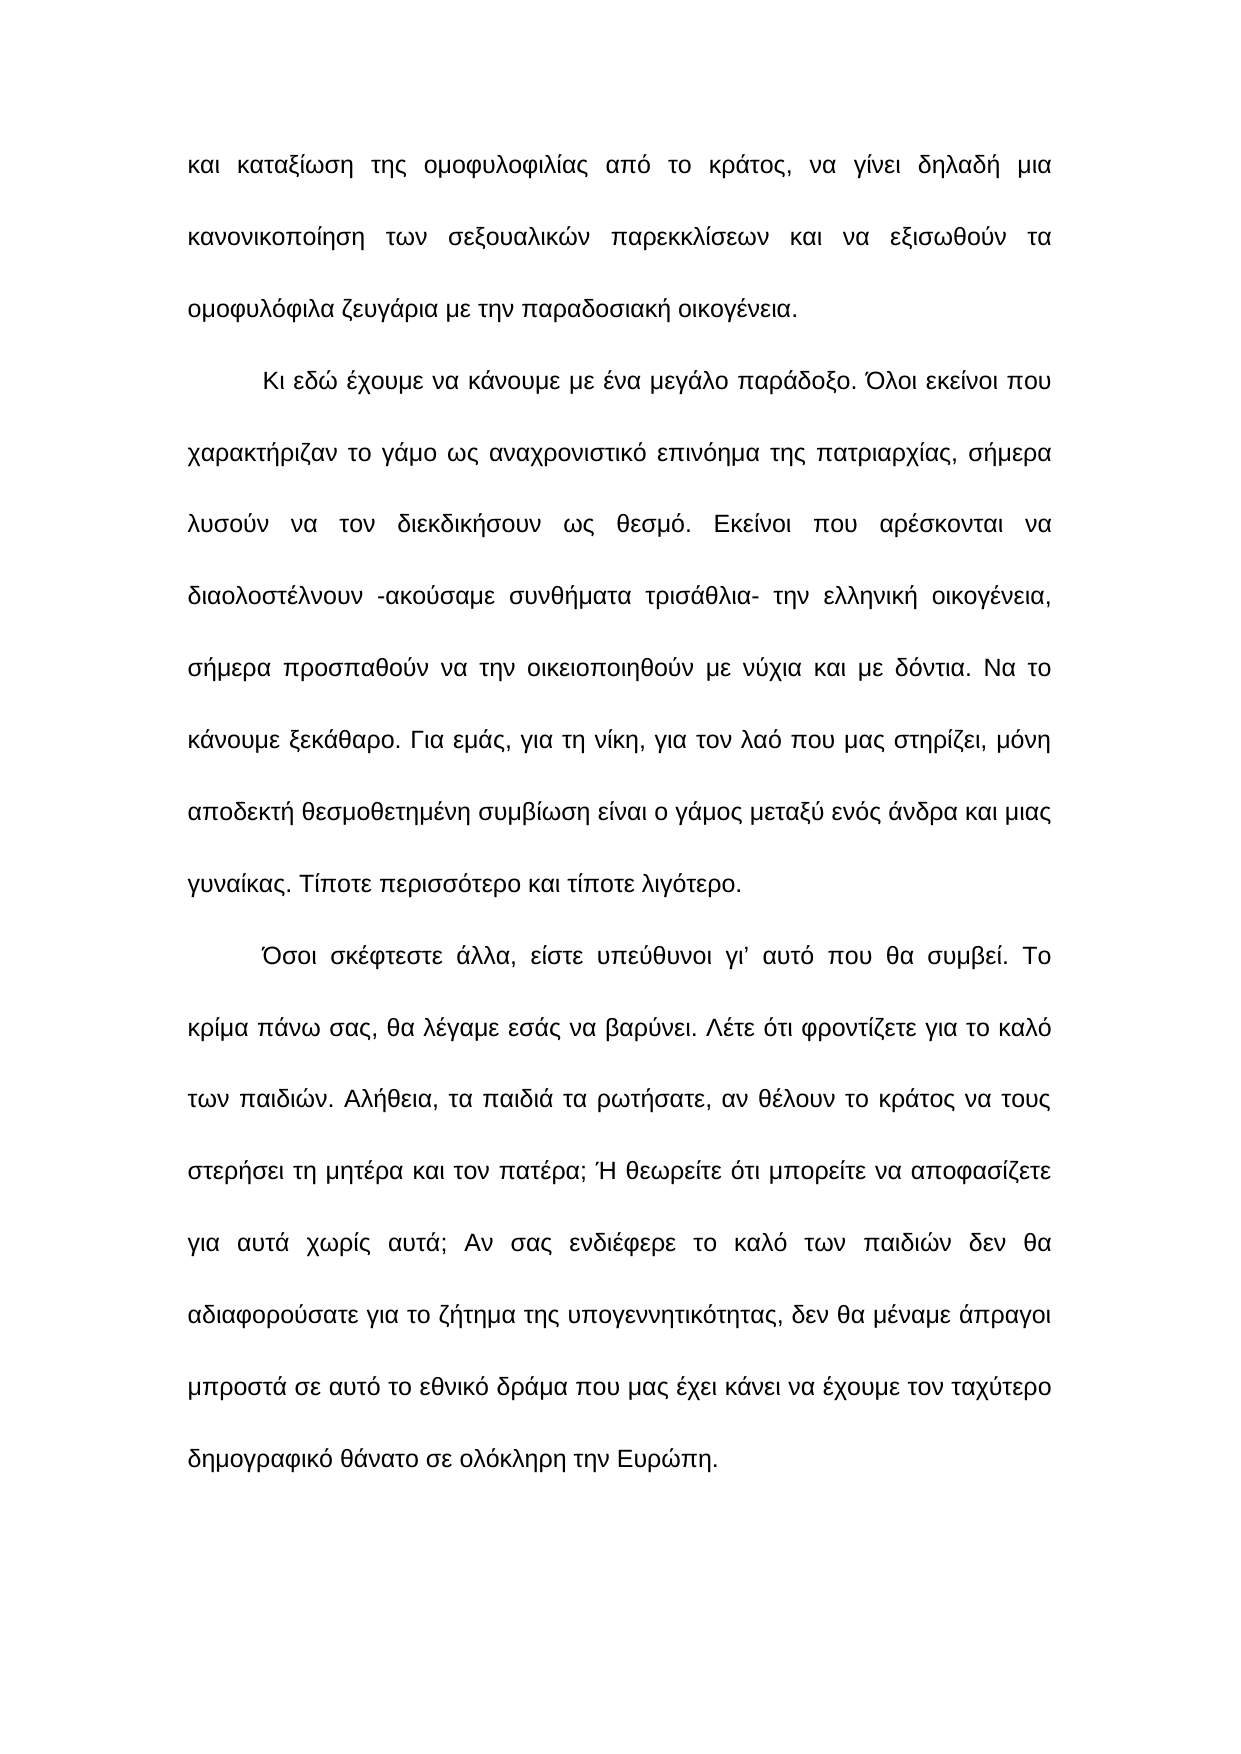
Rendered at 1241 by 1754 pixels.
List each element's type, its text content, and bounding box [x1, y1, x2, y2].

text Κι εδώ έχουμε να κάνουμε με ένα μεγάλο παράδοξο. Όλοι εκείνοι που χαρακτήριζαν το γάμο ως αναχρονιστικό επινόημα της πατριαρχίας, σήμερα λυσούν να τον διεκδικήσουν ως θεσμό. Εκείνοι που αρέσκονται να διαολοστέλνουν -ακούσαμε συνθήματα τρισάθλια- την ελληνική οικογένεια, σήμερα προσπαθούν να την οικειοποιηθούν με νύχια και με δόντια. Να το κάνουμε ξεκάθαρο. Για εμάς, για τη νίκη, για τον λαό που μας στηρίζει, μόνη αποδεκτή θεσμοθετημένη συμβίωση είναι ο γάμος μεταξύ ενός άνδρα και μιας γυναίκας. Τίποτε περισσότερο και τίποτε λιγότερο. [187, 366, 1053, 897]
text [187, 150, 1053, 322]
text Όσοι σκέφτεστε άλλα, είστε υπεύθυνοι γι’ αυτό που θα συμβεί. Το κρίμα πάνω σας, θα λέγαμε εσάς να βαρύνει. Λέτε ότι φροντίζετε για το καλό των παιδιών. Αλήθεια, τα παιδιά τα ρωτήσατε, αν θέλουν το κράτος να τους στερήσει τη μητέρα και τον πατέρα; Ή θεωρείτε ότι μπορείτε να αποφασίζετε για αυτά χωρίς αυτά; Αν σας ενδιέφερε το καλό των παιδιών δεν θα αδιαφορούσατε για το ζήτημα της υπογεννητικότητας, δεν θα μέναμε άπραγοι μπροστά σε αυτό το εθνικό δράμα που μας έχει κάνει να έχουμε τον ταχύτερο δημογραφικό θάνατο σε ολόκληρη την Ευρώπη. [187, 941, 1053, 1472]
